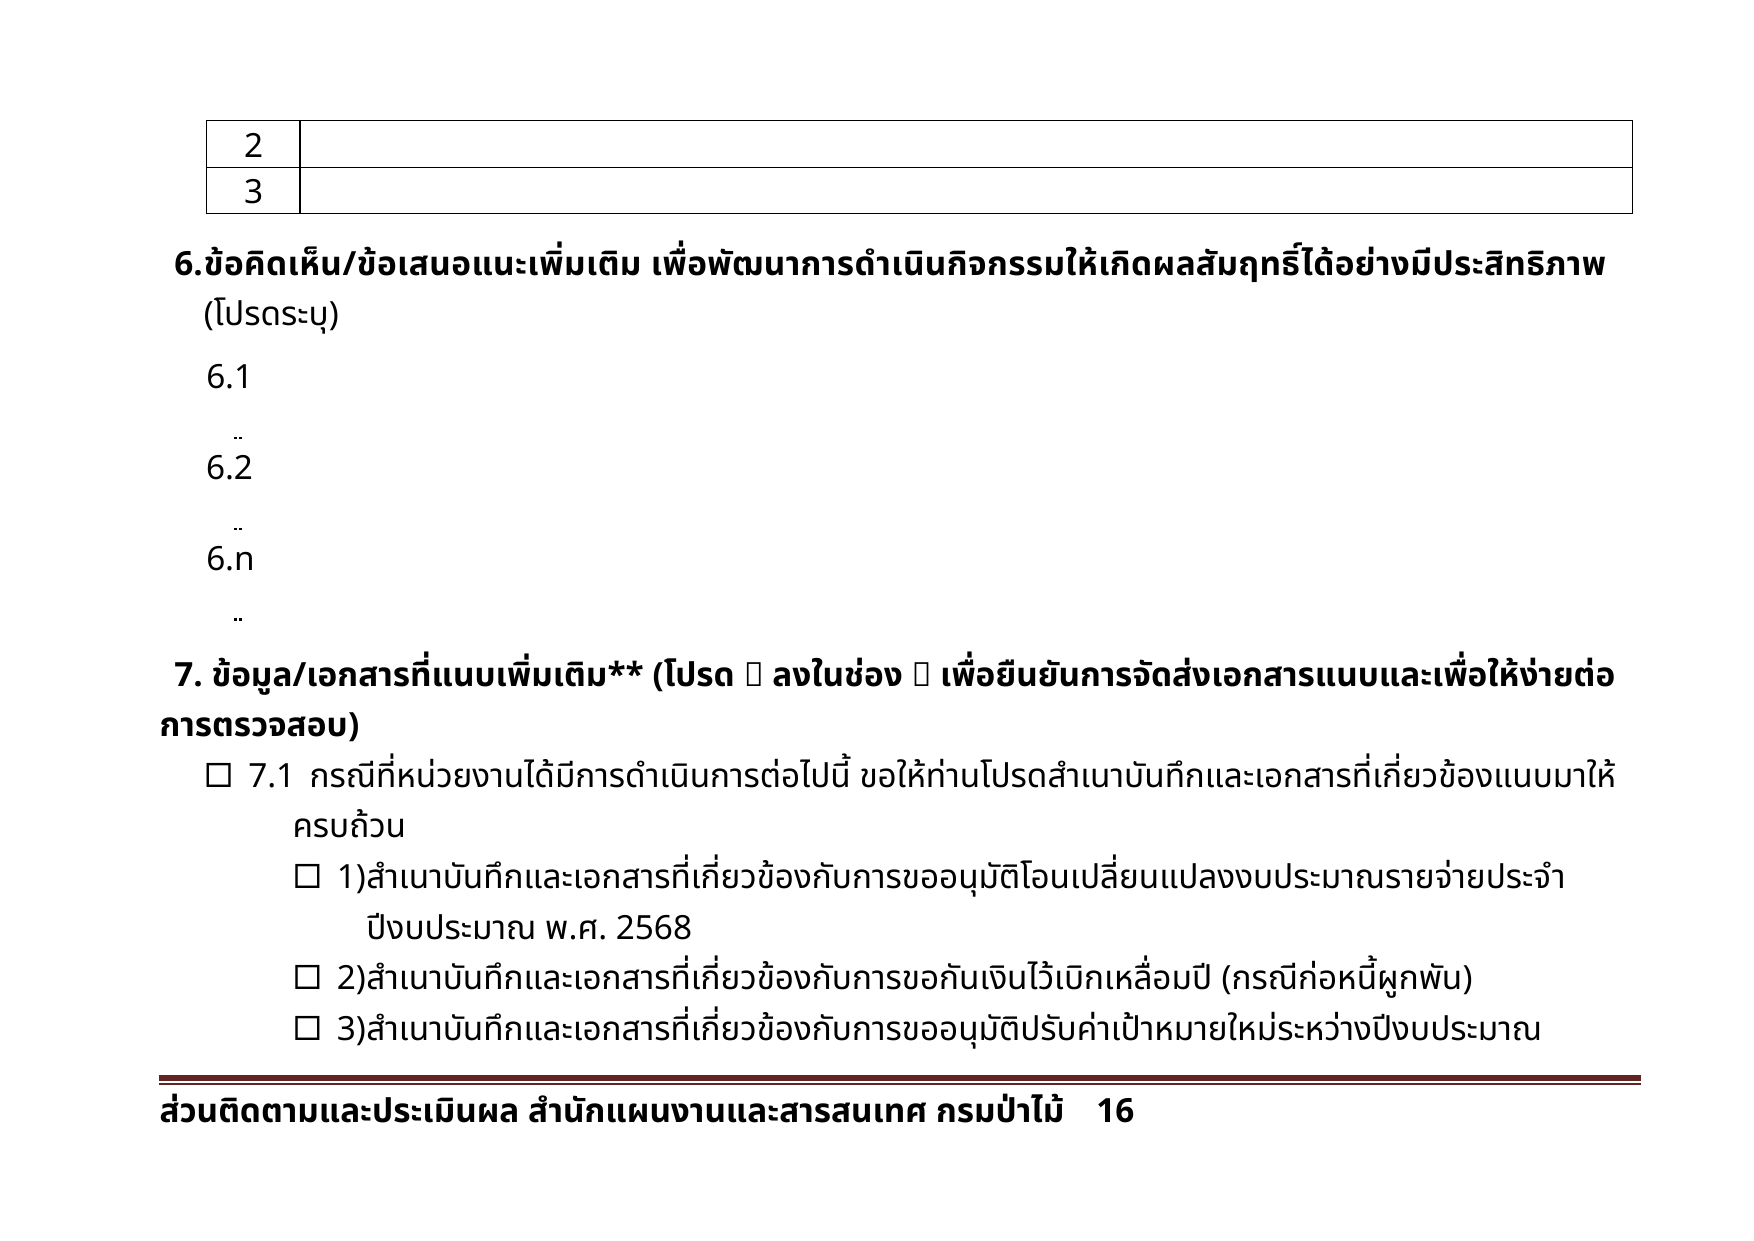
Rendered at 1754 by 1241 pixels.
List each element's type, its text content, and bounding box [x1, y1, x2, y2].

table_cell 2 [207, 121, 299, 167]
list 6.2 [206, 444, 1641, 535]
list ข้อคิดเห็น/ข้อเสนอแนะเพิ่มเติม เพื่อพัฒนาการดำเนินกิจกรรมให้เกิดผลสัมฤทธิ์ได้อย่างมีประสิทธิภาพ (โปรดระบุ) [174, 239, 1641, 341]
list 6.n [206, 535, 1641, 626]
text 7. ข้อมูล/เอกสารที่แนบเพิ่มเติม** (โปรด ลงในช่อง เพื่อยืนยันการจัดส่งเอกสารแนบและเพื่อให้ง่ายต่อการตรวจสอบ) [159, 651, 1641, 752]
table_cell [301, 121, 1632, 167]
table_cell [301, 168, 1632, 213]
list 3) สำเนาบันทึกและเอกสารที่เกี่ยวข้องกับการขออนุมัติปรับค่าเป้าหมายใหม่ระหว่างปีงบประมาณ [292, 1005, 1641, 1055]
list 6.1 [206, 353, 1641, 444]
list 7.1 กรณีที่หน่วยงานได้มีการดำเนินการต่อไปนี้ ขอให้ท่านโปรดสำเนาบันทึกและเอกสารที่เกี่ยวข้องแนบมาให้ครบถ้วน [204, 752, 1641, 853]
list 1) สำเนาบันทึกและเอกสารที่เกี่ยวข้องกับการขออนุมัติโอนเปลี่ยนแปลงงบประมาณรายจ่ายประจำปีงบประมาณ พ.ศ. 2568 [292, 853, 1641, 954]
list 2) สำเนาบันทึกและเอกสารที่เกี่ยวข้องกับการขอกันเงินไว้เบิกเหลื่อมปี (กรณีก่อหนี้ผูกพัน) [292, 954, 1641, 1005]
table_cell 3 [207, 168, 299, 213]
